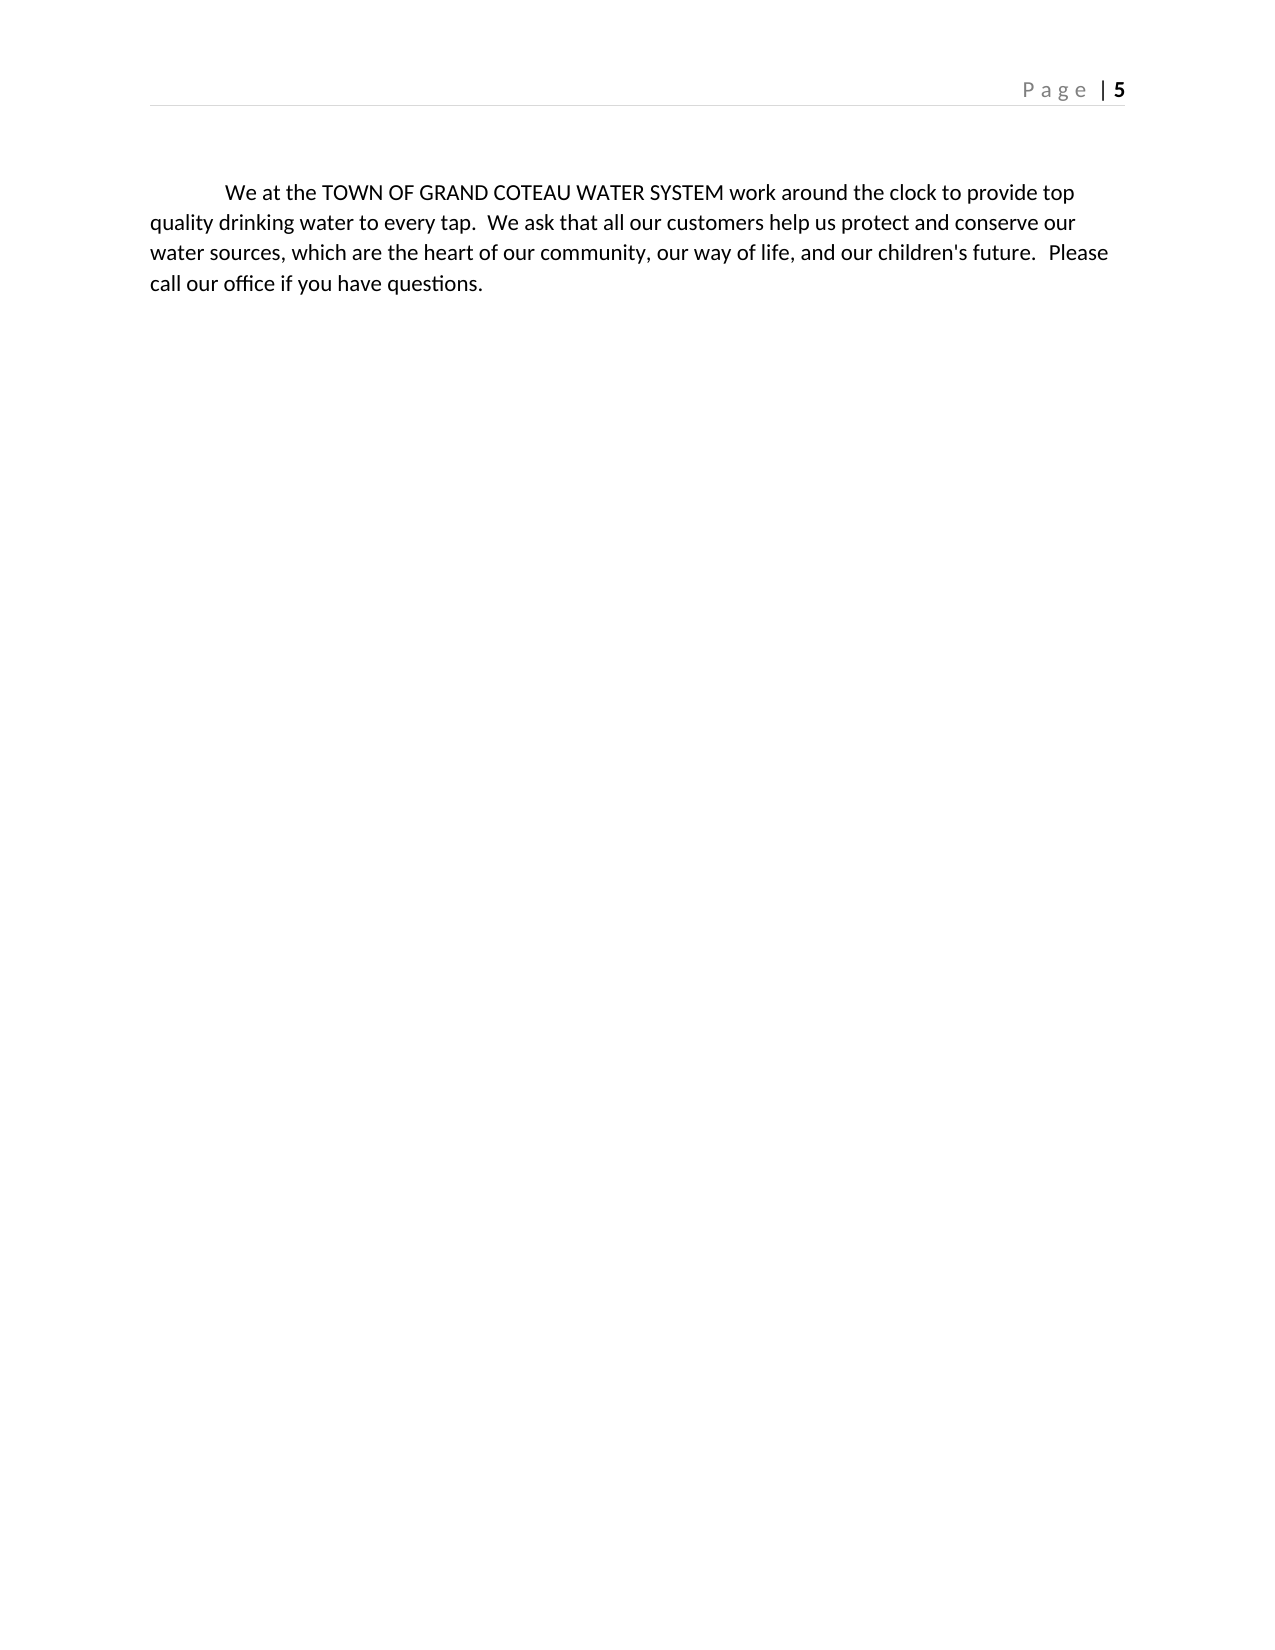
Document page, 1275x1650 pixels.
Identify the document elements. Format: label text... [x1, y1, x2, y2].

text We at the TOWN OF GRAND COTEAU WATER SYSTEM work around the clock to provide top quality drinking water to every tap. We ask that all our customers help us protect and conserve our water sources, which are the heart of our community, our way of life, and our children's future. Please call our office if you have questions. [150, 178, 1125, 297]
